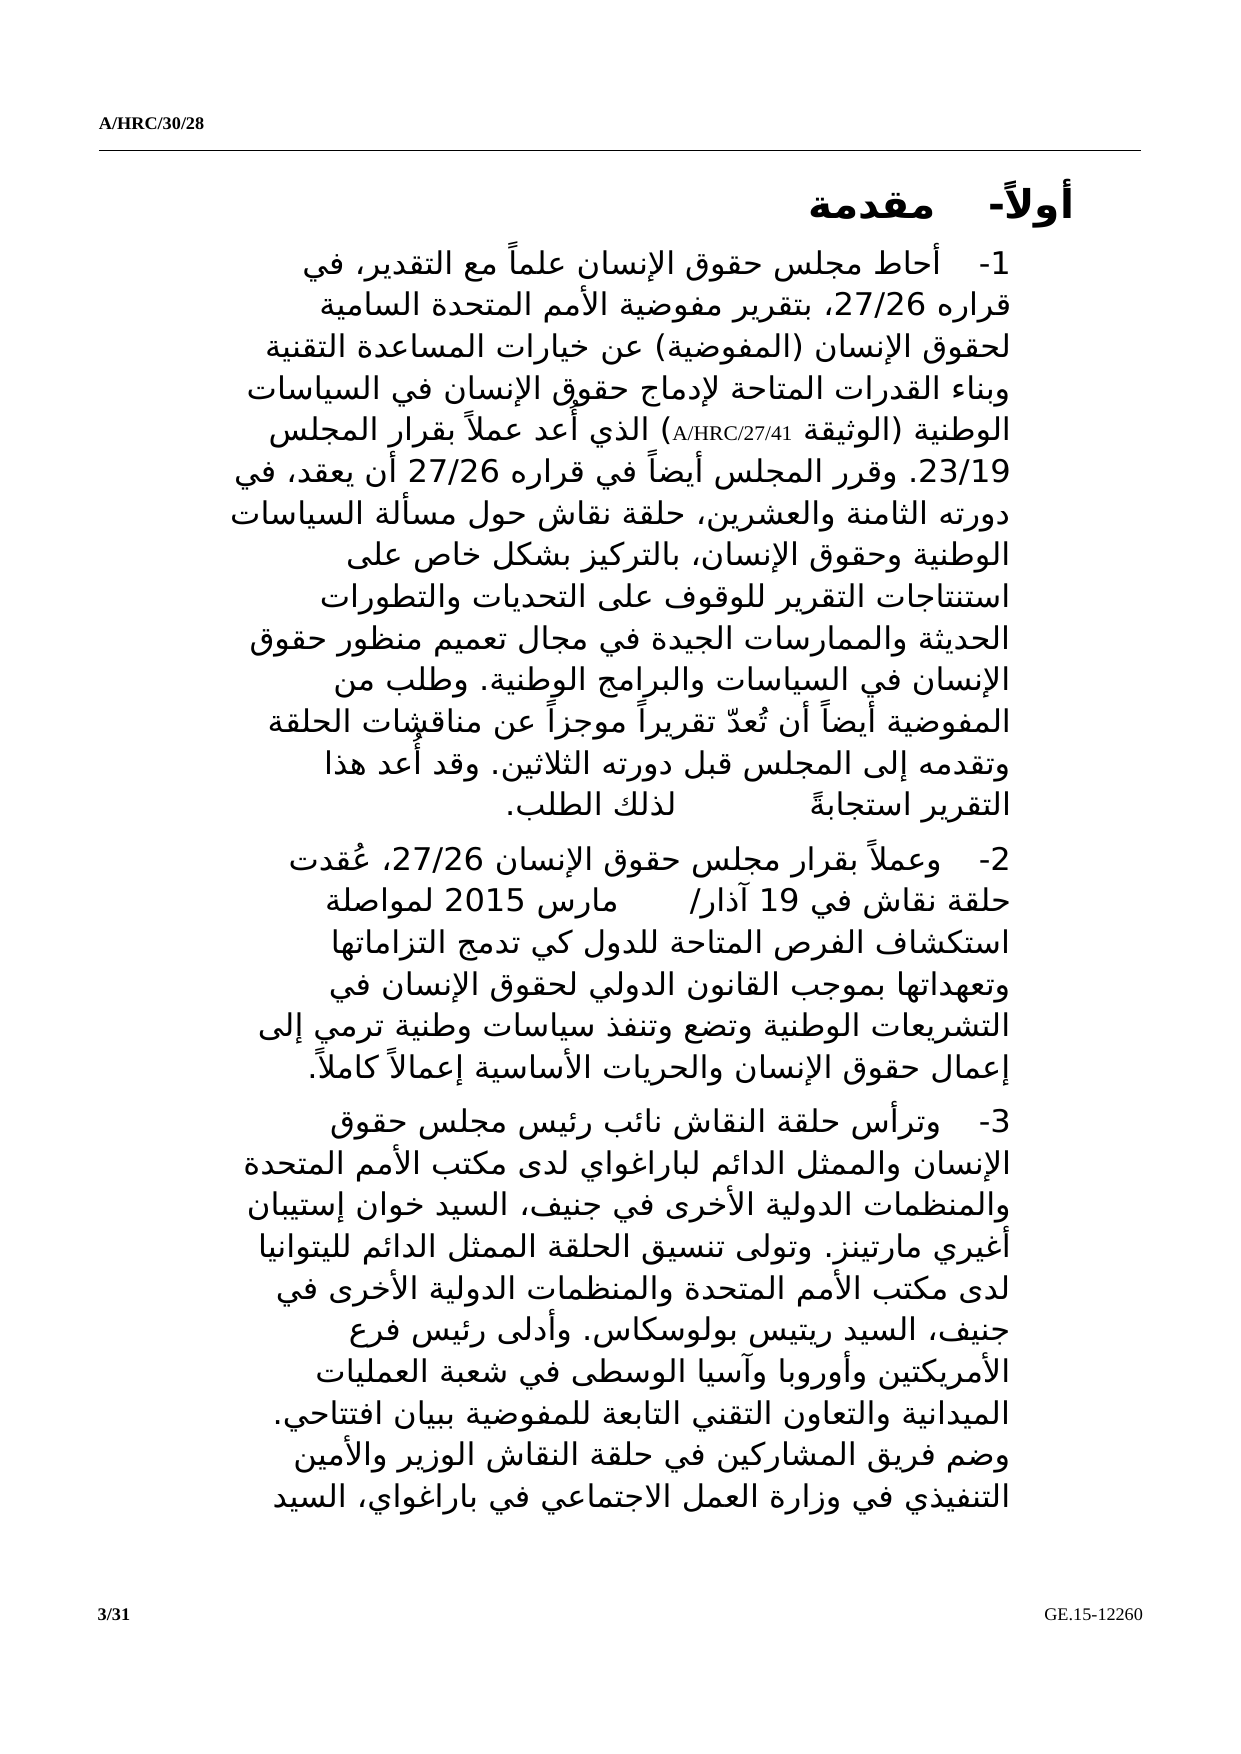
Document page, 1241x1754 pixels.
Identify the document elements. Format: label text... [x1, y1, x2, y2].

text 1- أحاط مجلس حقوق الإنسان علماً مع التقدير، في قراره 27/26، بتقرير مفوضية الأمم المتحدة السامية لحقوق الإنسان (المفوضية) عن خيارات المساعدة التقنية وبناء القدرات المتاحة لإدماج حقوق الإنسان في السياسات الوطنية (الوثيقة A/HRC/27/41) الذي أُعد عملاً بقرار المجلس 23/19. وقرر المجلس أيضاً في قراره 27/26 أن يعقد، في دورته الثامنة والعشرين، حلقة نقاش حول مسألة السياسات الوطنية وحقوق الإنسان، بالتركيز بشكل خاص على استنتاجات التقرير للوقوف على التحديات والتطورات الحديثة والممارسات الجيدة في مجال تعميم منظور حقوق الإنسان في السياسات والبرامج الوطنية. وطلب من المفوضية أيضاً أن تُعدّ تقريراً موجزاً عن مناقشات الحلقة وتقدمه إلى المجلس قبل دورته الثلاثين. وقد أُعد هذا التقرير استجابةً لذلك الطلب. [229, 241, 1011, 824]
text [229, 1099, 1011, 1516]
text 2- وعملاً بقرار مجلس حقوق الإنسان 27/26، عُقدت حلقة نقاش في 19 آذار/ مارس 2015 لمواصلة استكشاف الفرص المتاحة للدول كي تدمج التزاماتها وتعهداتها بموجب القانون الدولي لحقوق الإنسان في التشريعات الوطنية وتضع وتنفذ سياسات وطنية ترمي إلى إعمال حقوق الإنسان والحريات الأساسية إعمالاً كاملاً. [229, 837, 1011, 1087]
text أولاً- مقدمة [97, 181, 1143, 228]
